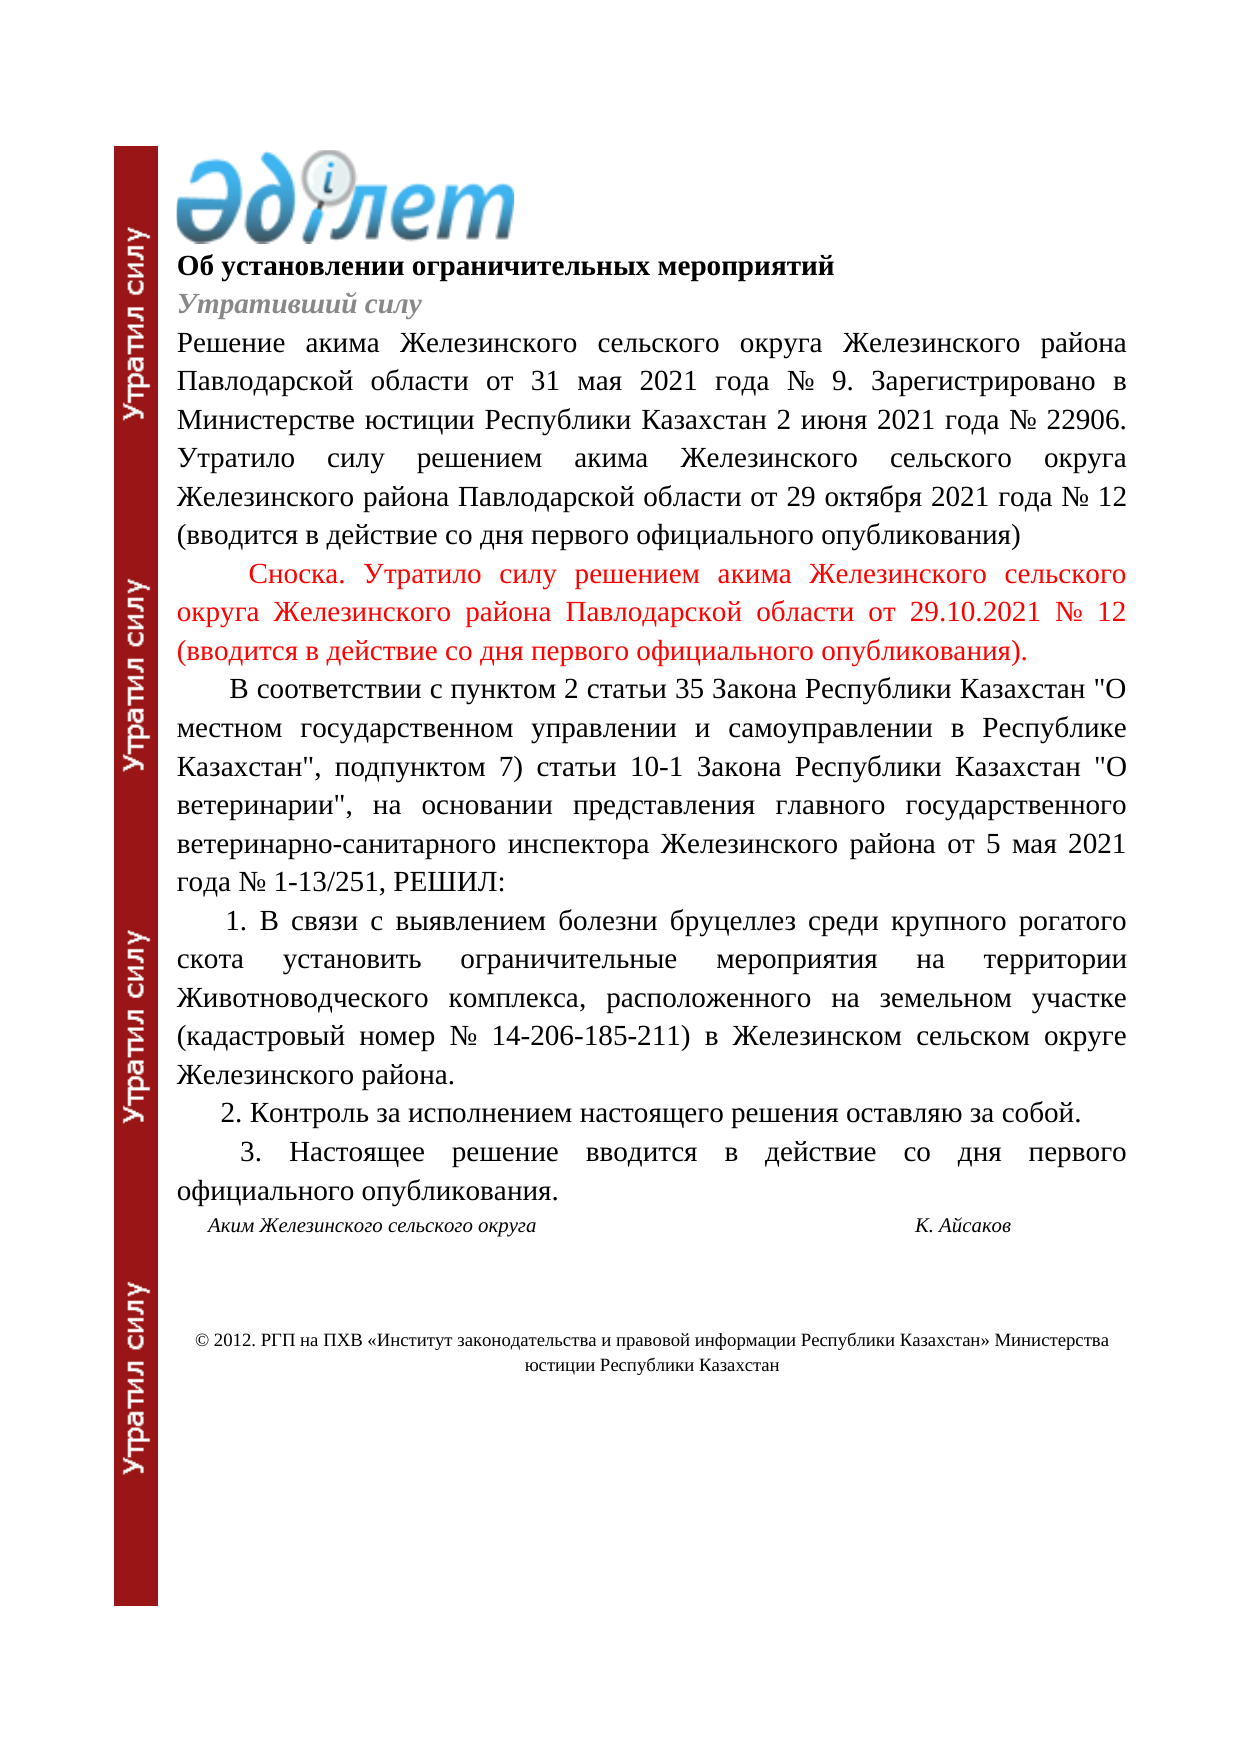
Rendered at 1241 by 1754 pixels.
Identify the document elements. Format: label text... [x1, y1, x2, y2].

picture [114, 1091, 158, 1096]
text Об установлении ограничительных мероприятий [112, 248, 1128, 281]
picture [114, 281, 158, 286]
picture [176, 150, 515, 244]
text © 2012. РГП на ПХВ «Институт законодательства и правовой информации Республики Казахстан» Министерства юстиции Республики Казахстан [112, 1329, 1128, 1375]
text Решение акима Железинского сельского округа Железинского района Павлодарской области от 31 мая 2021 года № 9. Зарегистрировано в Министерстве юстиции Республики Казахстан 2 июня 2021 года № 22906. Утратило силу решением акима Железинского сельского округа Железинского района Павлодарской области от 29 октября 2021 года № 12 (вводится в действие со дня первого официального опубликования) [112, 325, 1128, 551]
picture [114, 551, 158, 556]
text В соответствии с пунктом 2 статьи 35 Закона Республики Казахстан "О местном государственном управлении и самоуправлении в Республике Казахстан", подпунктом 7) статьи 10-1 Закона Республики Казахстан "О ветеринарии", на основании представления главного государственного ветеринарно-санитарного инспектора Железинского района от 5 мая 2021 года № 1-13/251, РЕШИЛ: [112, 672, 1128, 898]
picture [114, 1206, 158, 1211]
picture [114, 898, 158, 903]
table_header Аким Железинского сельского округа [101, 1211, 913, 1242]
text 2. Контроль за исполнением настоящего решения оставляю за собой. [112, 1096, 1128, 1129]
table_header К. Айсаков [913, 1211, 1240, 1242]
picture [114, 1242, 158, 1329]
picture [114, 1129, 158, 1134]
text Сноска. Утратило силу решением акима Железинского сельского округа Железинского района Павлодарской области от 29.10.2021 № 12 (вводится в действие со дня первого официального опубликования). [112, 556, 1128, 667]
picture [114, 667, 158, 672]
picture [114, 146, 158, 248]
picture [114, 1375, 158, 1606]
text 1. В связи с выявлением болезни бруцеллез среди крупного рогатого скота установить ограничительные мероприятия на территории Животноводческого комплекса, расположенного на земельном участке (кадастровый номер № 14-206-185-211) в Железинском сельском округе Железинского района. [112, 903, 1128, 1091]
text Утративший силу [112, 286, 1128, 320]
text 3. Настоящее решение вводится в действие со дня первого официального опубликования. [112, 1134, 1128, 1206]
picture [114, 320, 158, 325]
